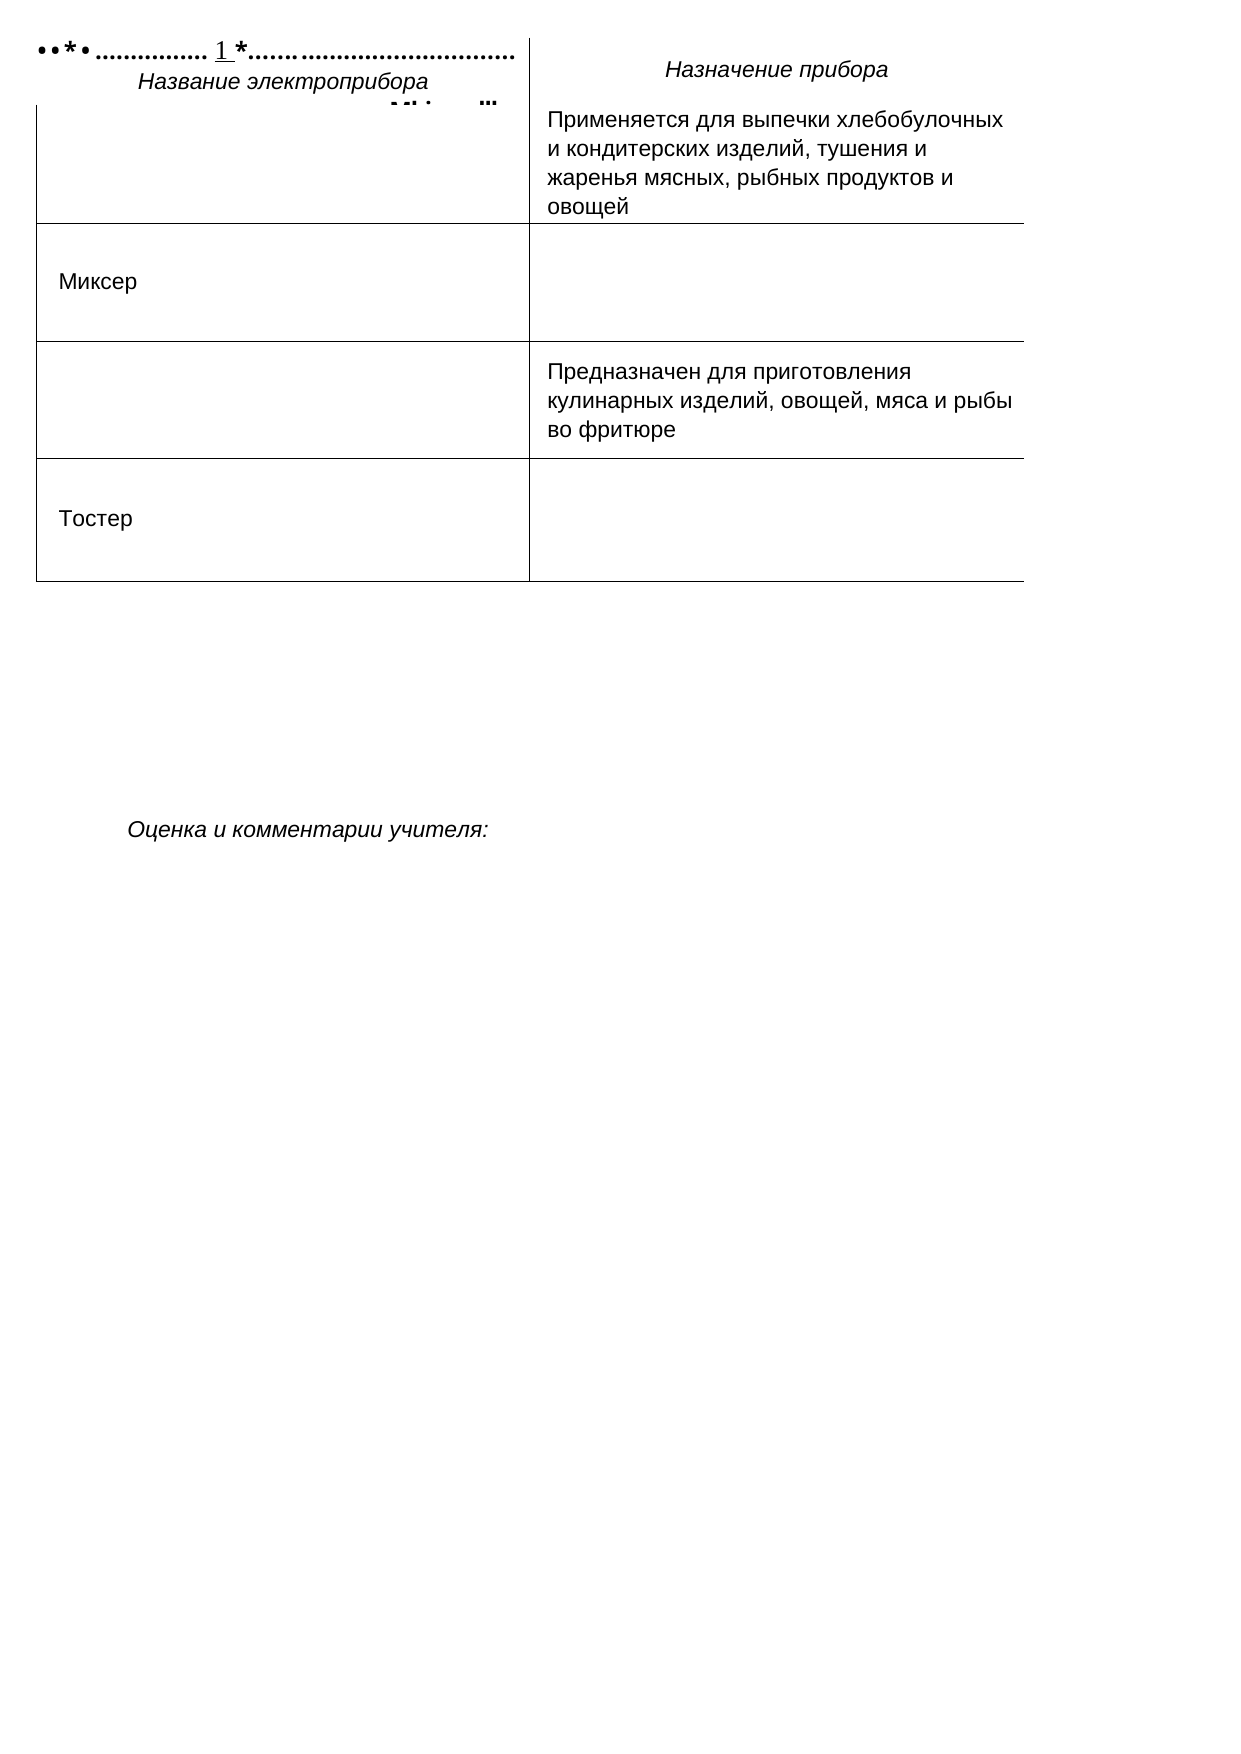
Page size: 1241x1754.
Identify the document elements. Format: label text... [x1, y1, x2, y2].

table_cell Предназначен для приготовления кулинарных изделий, овощей, мяса и рыбы во фритюре [530, 342, 1023, 458]
table_cell [37, 105, 529, 223]
table_cell [530, 459, 1023, 581]
table_cell [530, 224, 1023, 341]
text Оценка и комментарии учителя: [127, 819, 489, 842]
table_cell Миксер [37, 224, 529, 341]
table_cell [37, 342, 529, 458]
table_cell Применяется для выпечки хлебобулочных и кондитерских изделий, тушения и жаренья мясных, рыбных продуктов и овощей [530, 105, 1023, 223]
table_header Назначение прибора [530, 38, 1023, 104]
table_header • • * • 1 * Название электроприбора : n: Mkirxaclll ш [36, 38, 529, 104]
table_cell Тостер [37, 459, 529, 581]
